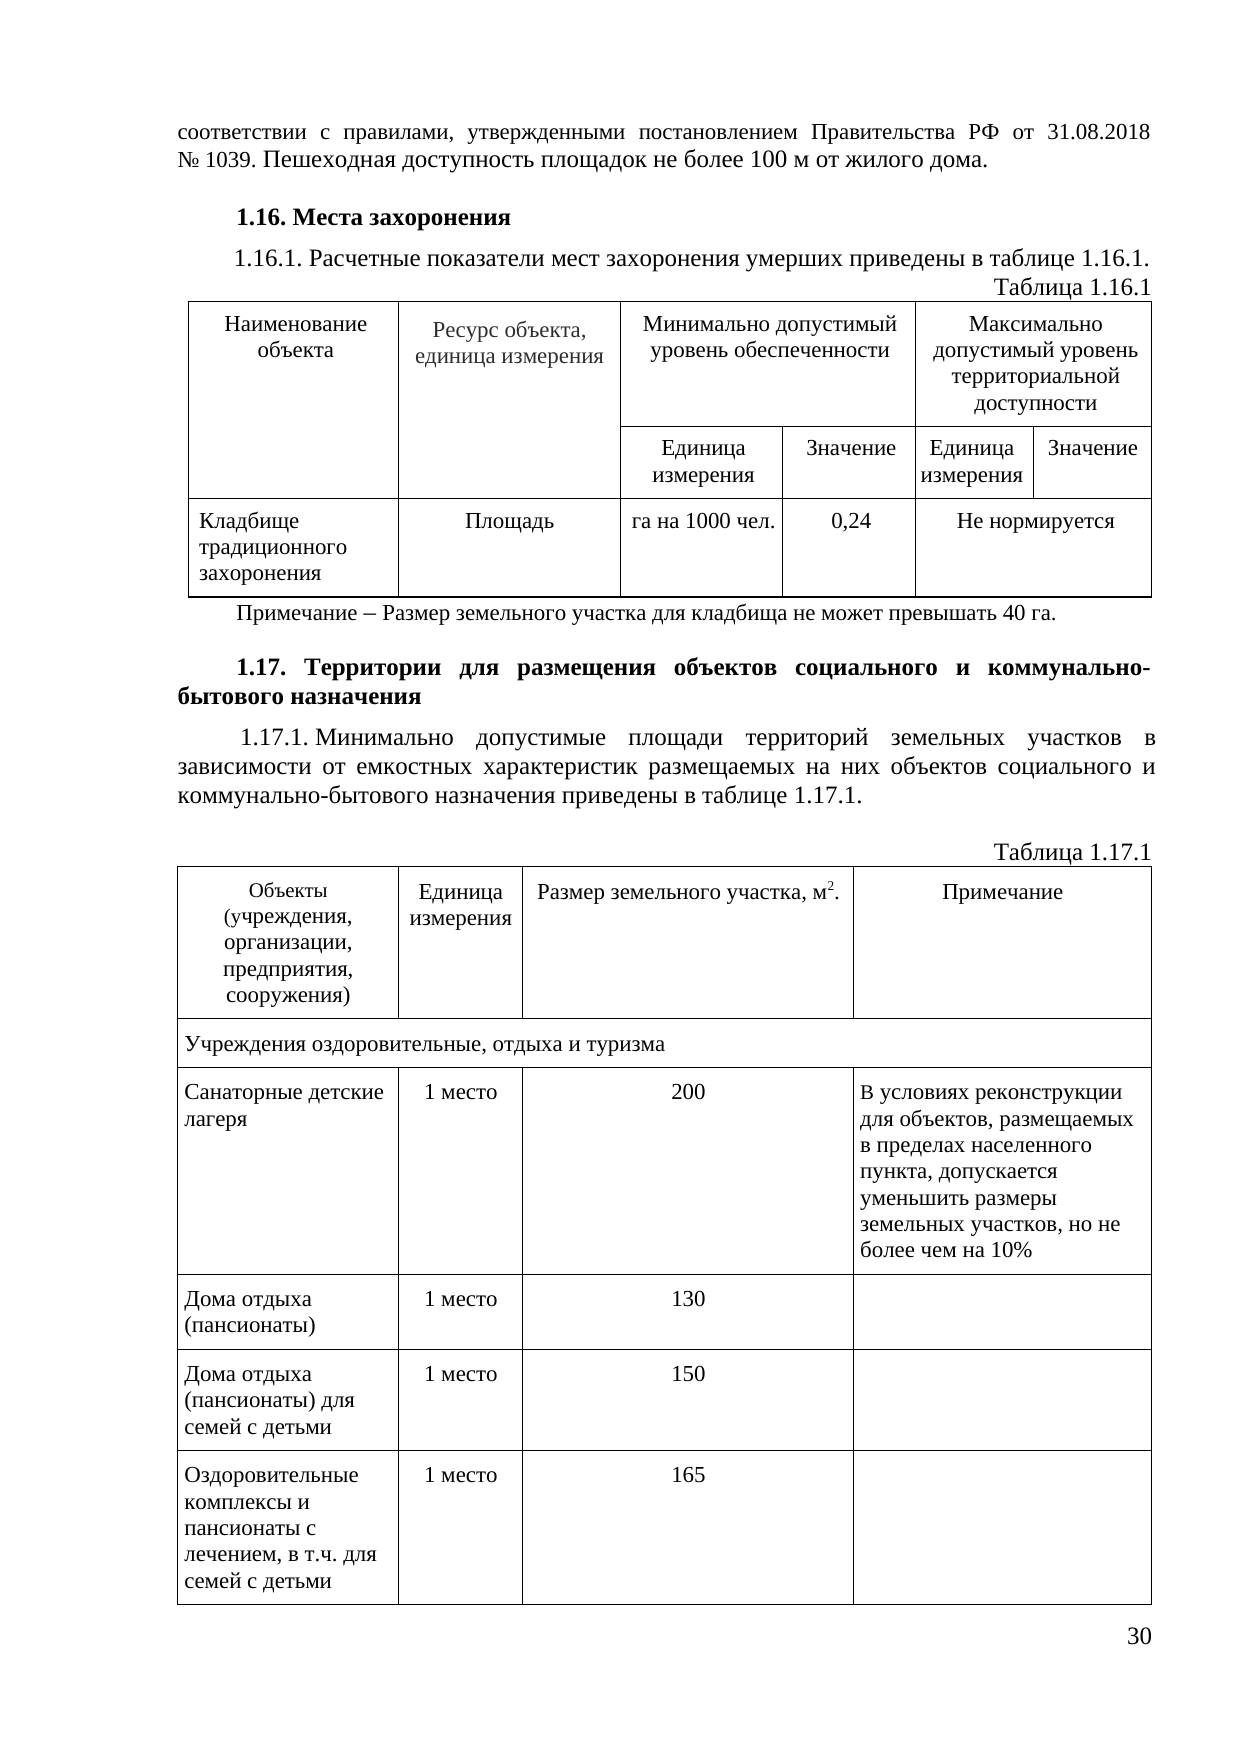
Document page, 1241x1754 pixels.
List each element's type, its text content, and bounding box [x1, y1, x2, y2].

table_cell Единица измерения [621, 427, 782, 498]
table_cell 1 место [399, 1350, 522, 1450]
text Таблица 1.16.1 [177, 272, 1152, 301]
table_cell 200 [523, 1068, 853, 1273]
text 1.16.1. Расчетные показатели мест захоронения умерших приведены в таблице 1.16.1. [177, 243, 1152, 272]
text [177, 118, 1152, 173]
table_cell Площадь [399, 499, 620, 596]
text 1.17. Территории для размещения объектов социального и коммунально-бытового назначения [177, 652, 1152, 710]
table_cell Оздоровительные комплексы и пансионаты с лечением, в т.ч. для семей с детьми [178, 1451, 398, 1604]
table_cell Не нормируется [916, 499, 1151, 596]
text Примечание – Размер земельного участка для кладбища не может превышать 40 га. [177, 597, 1152, 626]
table_header Размер земельного участка, м2. [523, 867, 853, 1018]
text 1.16. Места захоронения [177, 202, 1152, 231]
table_cell Единица измерения [916, 427, 1033, 498]
table_cell 165 [523, 1451, 853, 1604]
table_cell Санаторные детские лагеря [178, 1068, 398, 1273]
table_header Объекты (учреждения, организации, предприятия, сооружения) [178, 867, 398, 1018]
table_header Ресурс объекта, единица измерения [399, 302, 620, 498]
table_cell 1 место [399, 1275, 522, 1348]
table_header Минимально допустимый уровень обеспеченности [621, 302, 915, 426]
table_cell [854, 1451, 1151, 1604]
table_cell Дома отдыха (пансионаты) для семей с детьми [178, 1350, 398, 1450]
table_cell 1 место [399, 1451, 522, 1604]
text Таблица 1.17.1 [177, 837, 1152, 866]
table_header Примечание [854, 867, 1151, 1018]
table_cell Значение [783, 427, 915, 498]
table_header Максимально допустимый уровень территориальной доступности [916, 302, 1151, 426]
table_cell Дома отдыха (пансионаты) [178, 1275, 398, 1348]
table_cell га на 1000 чел. [621, 499, 782, 596]
text 1.17.1. Минимально допустимые площади территорий земельных участков в зависимости от емкостных характеристик размещаемых на них объектов социального и коммунально-бытового назначения приведены в таблице 1.17.1. [177, 722, 1157, 809]
table_cell Значение [1034, 427, 1151, 498]
table_cell Учреждения оздоровительные, отдыха и туризма [178, 1019, 1151, 1067]
table_cell 0,24 [783, 499, 915, 596]
table_header Единица измерения [399, 867, 522, 1018]
table_cell 130 [523, 1275, 853, 1348]
table_cell Кладбище традиционного захоронения [189, 499, 398, 596]
table_cell 1 место [399, 1068, 522, 1273]
table_cell [854, 1350, 1151, 1450]
table_header Наименование объекта [189, 302, 398, 498]
table_cell В условиях реконструкции для объектов, размещаемых в пределах населенного пункта, допускается уменьшить размеры земельных участков, но не более чем на 10% [854, 1068, 1151, 1273]
table_cell 150 [523, 1350, 853, 1450]
table_cell [854, 1275, 1151, 1348]
